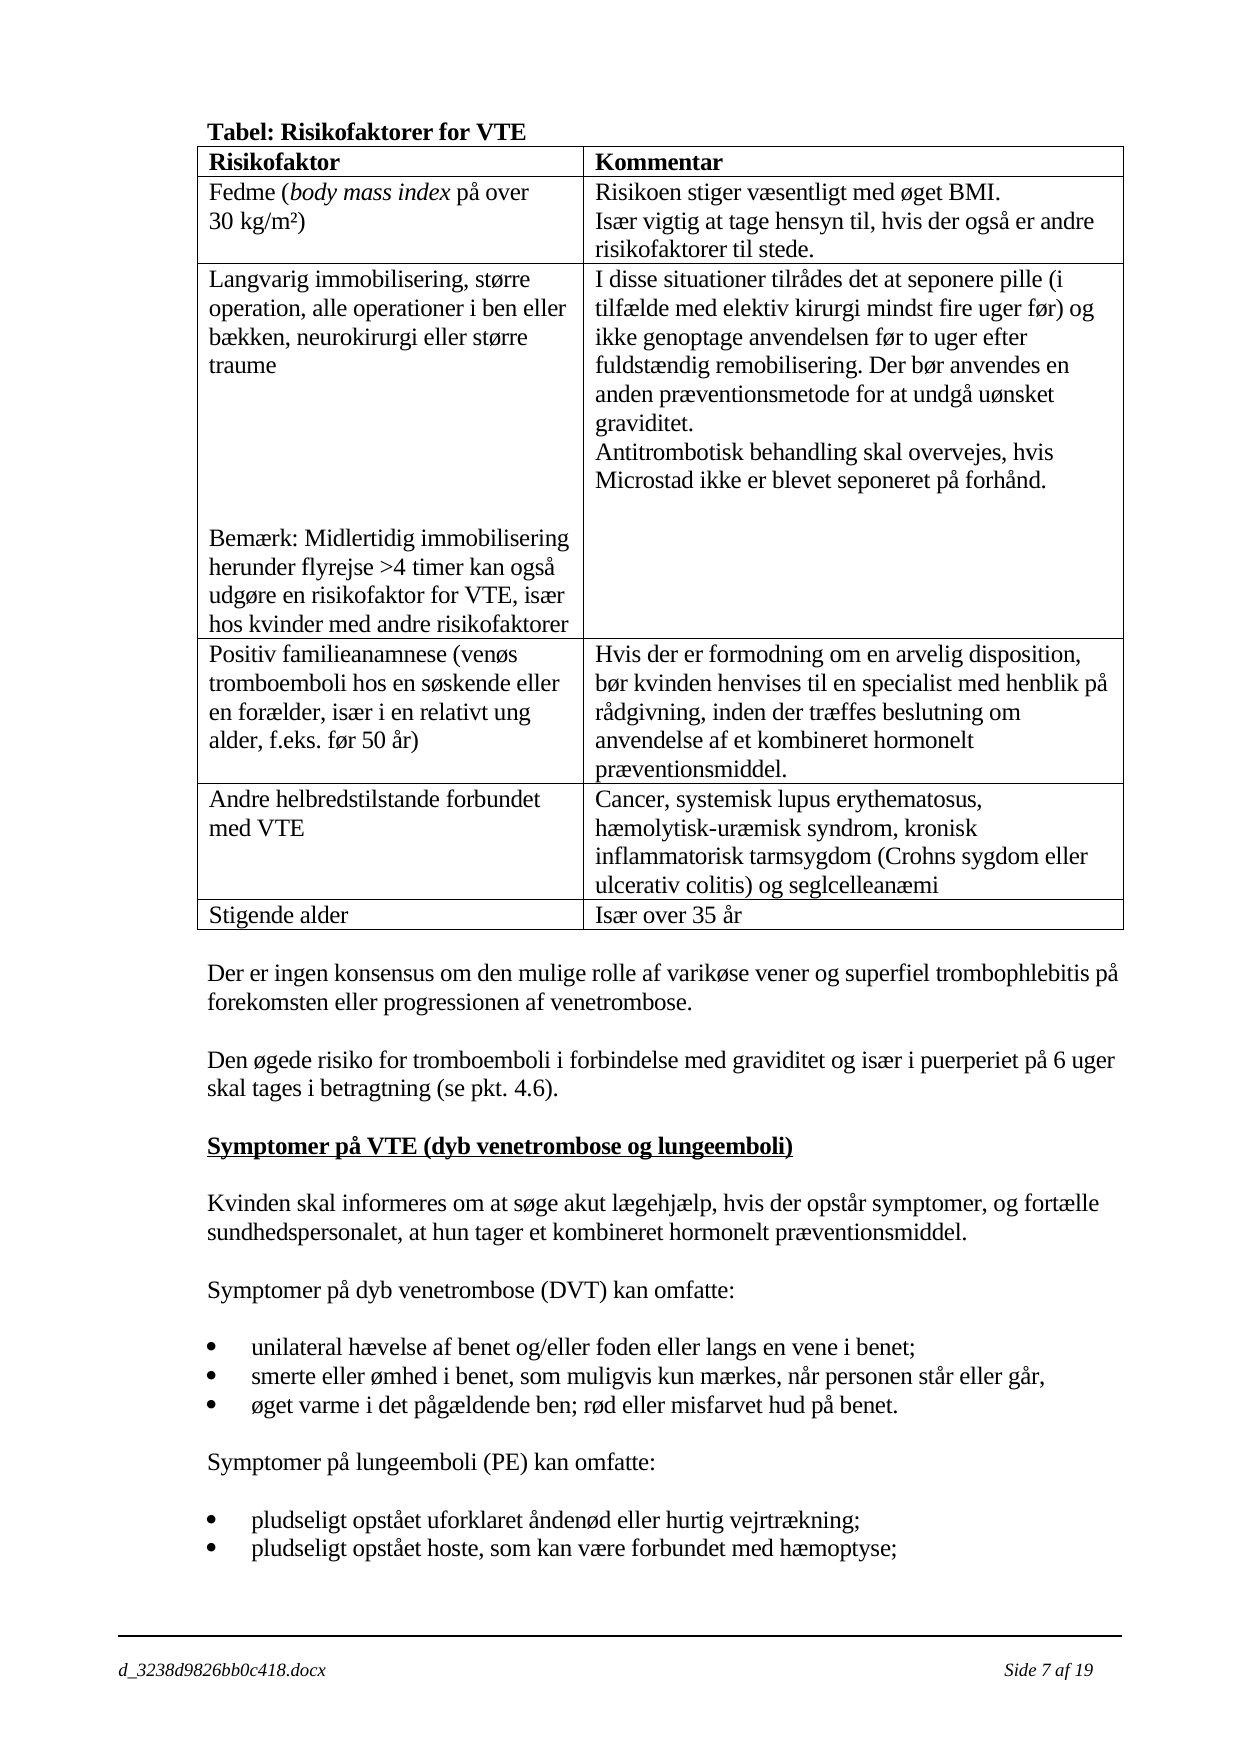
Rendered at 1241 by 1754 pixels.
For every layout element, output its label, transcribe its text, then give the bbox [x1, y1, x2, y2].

table_cell I disse situationer tilrådes det at seponere pille (i tilfælde med elektiv kirurgi mindst fire uger før) og ikke genoptage anvendelsen før to uger efter fuldstændig remobilisering. Der bør anvendes en anden præventionsmetode for at undgå uønsket graviditet. Antitrombotisk behandling skal overvejes, hvis Microstad ikke er blevet seponeret på forhånd. [584, 264, 1123, 638]
list pludseligt opstået hoste, som kan være forbundet med hæmoptyse; [207, 1533, 1122, 1562]
table_cell Langvarig immobilisering, større operation, alle operationer i ben eller bækken, neurokirurgi eller større traume Bemærk: Midlertidig immobilisering herunder flyrejse >4 timer kan også udgøre en risikofaktor for VTE, især hos kvinder med andre risikofaktorer [198, 264, 583, 638]
text Symptomer på dyb venetrombose (DVT) kan omfatte: [207, 1275, 1122, 1303]
list smerte eller ømhed i benet, som muligvis kun mærkes, når personen står eller går, [207, 1361, 1122, 1390]
table_cell Cancer, systemisk lupus erythematosus, hæmolytisk-uræmisk syndrom, kronisk inflammatorisk tarmsygdom (Crohns sygdom eller ulcerativ colitis) og seglcelleanæmi [584, 784, 1123, 899]
table_cell Risikoen stiger væsentligt med øget BMI. Især vigtig at tage hensyn til, hvis der også er andre risikofaktorer til stede. [584, 177, 1123, 263]
text Tabel: Risikofaktorer for VTE [207, 117, 1122, 146]
table_cell Andre helbredstilstande forbundet med VTE [198, 784, 583, 899]
table_header Kommentar [584, 147, 1123, 176]
text Symptomer på lungeemboli (PE) kan omfatte: [207, 1447, 1122, 1476]
table_cell Fedme (body mass index på over 30 kg/m²) [198, 177, 583, 263]
table_cell Hvis der er formodning om en arvelig disposition, bør kvinden henvises til en specialist med henblik på rådgivning, inden der træffes beslutning om anvendelse af et kombineret hormonelt præventionsmiddel. [584, 639, 1123, 783]
table_cell Især over 35 år [584, 900, 1123, 929]
text Kvinden skal informeres om at søge akut lægehjælp, hvis der opstår symptomer, og fortælle sundhedspersonalet, at hun tager et kombineret hormonelt præventionsmiddel. [207, 1188, 1122, 1246]
list øget varme i det pågældende ben; rød eller misfarvet hud på benet. [207, 1390, 1122, 1418]
text Den øgede risiko for tromboemboli i forbindelse med graviditet og især i puerperiet på 6 uger skal tages i betragtning (se pkt. 4.6). [207, 1045, 1122, 1102]
table_header Risikofaktor [198, 147, 583, 176]
table_cell Positiv familieanamnese (venøs tromboemboli hos en søskende eller en forælder, især i en relativt ung alder, f.eks. før 50 år) [198, 639, 583, 783]
text Der er ingen konsensus om den mulige rolle af varikøse vener og superfiel trombophlebitis på forekomsten eller progressionen af venetrombose. [207, 958, 1122, 1016]
list unilateral hævelse af benet og/eller foden eller langs en vene i benet; [207, 1332, 1122, 1361]
table_cell Stigende alder [198, 900, 583, 929]
text Symptomer på VTE (dyb venetrombose og lungeemboli) [207, 1131, 1122, 1160]
list pludseligt opstået uforklaret åndenød eller hurtig vejrtrækning; [207, 1505, 1122, 1533]
